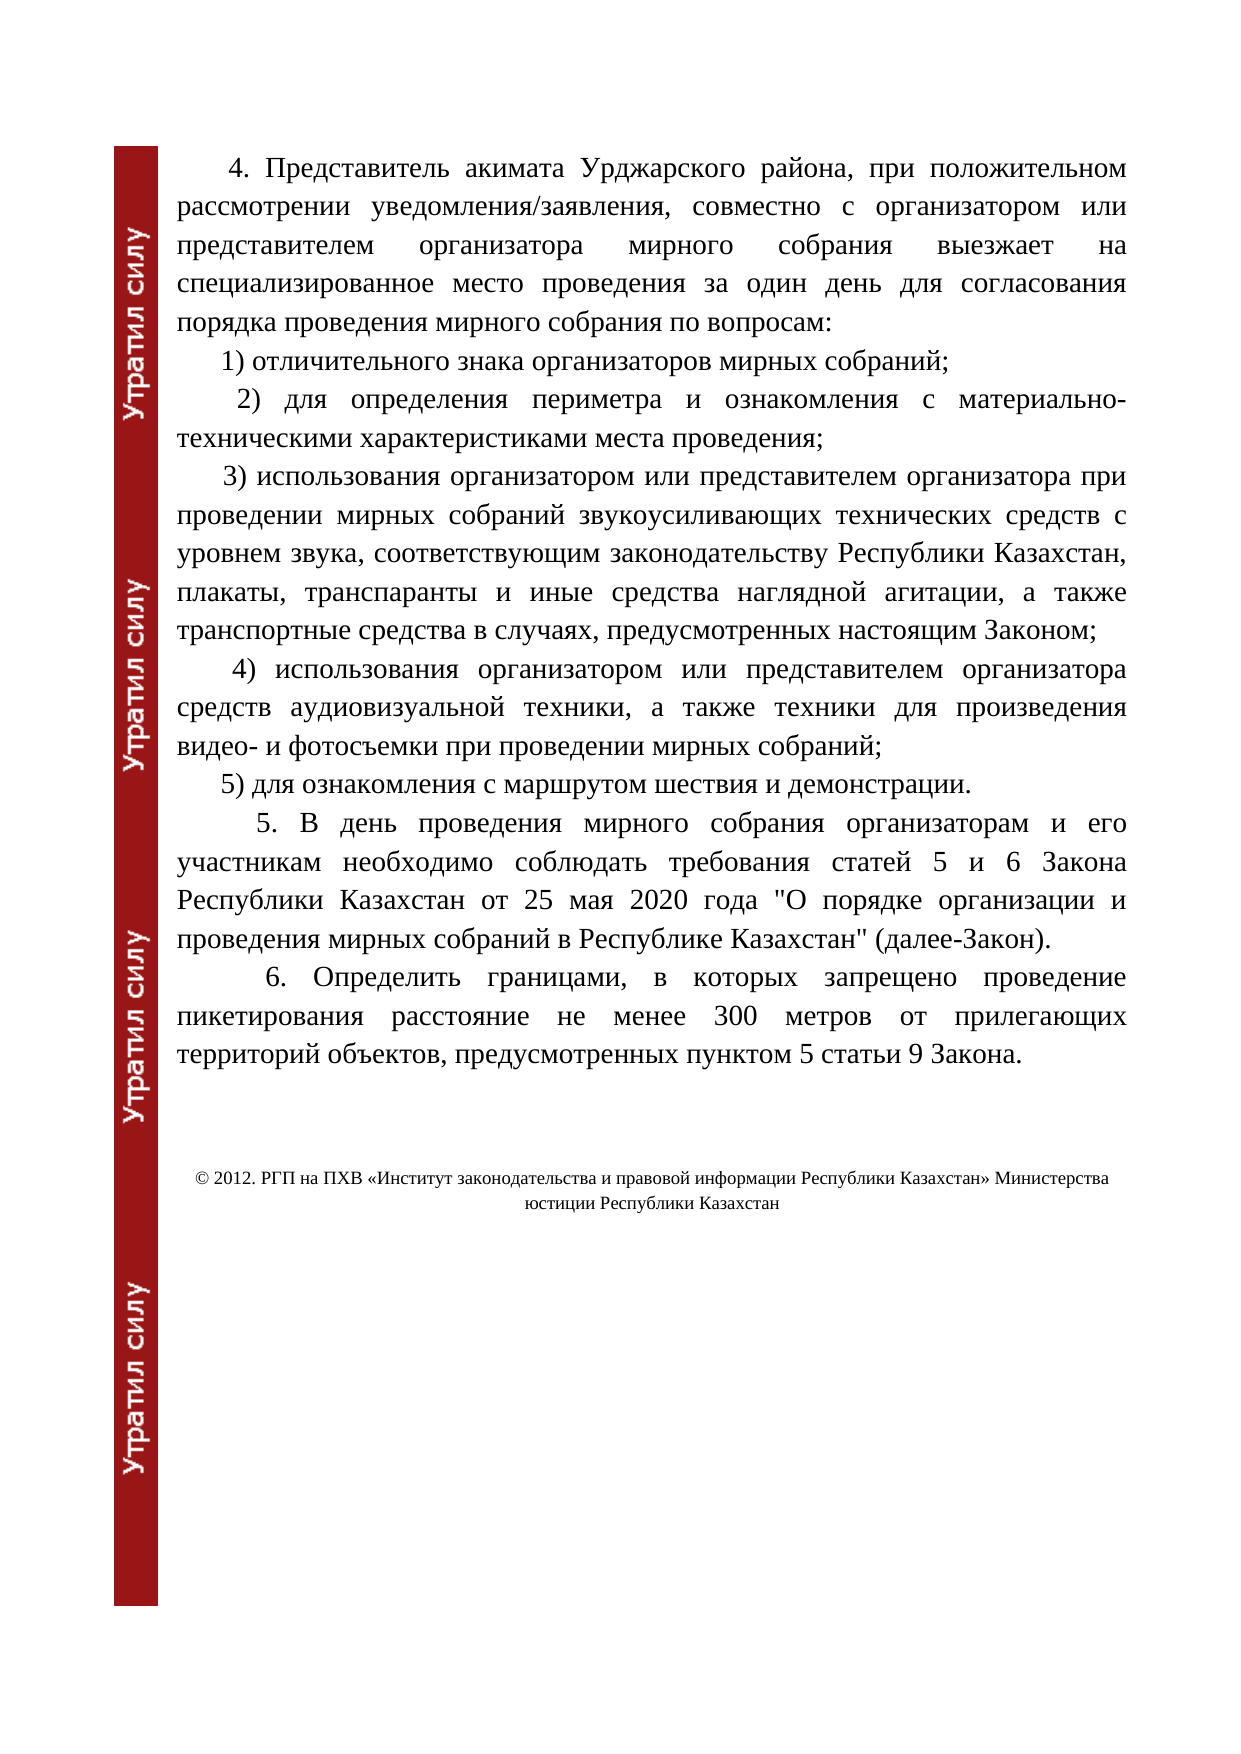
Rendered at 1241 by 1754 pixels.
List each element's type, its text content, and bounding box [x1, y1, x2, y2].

text 2) для определения периметра и ознакомления с материально-техническими характеристиками места проведения; [112, 381, 1128, 453]
text 6. Определить границами, в которых запрещено проведение пикетирования расстояние не менее 300 метров от прилегающих территорий объектов, предусмотренных пунктом 5 статьи 9 Закона. [112, 959, 1128, 1070]
picture [114, 376, 158, 381]
text 4. Представитель акимата Урджарского района, при положительном рассмотрении уведомления/заявления, совместно с организатором или представителем организатора мирного собрания выезжает на специализированное место проведения за один день для согласования порядка проведения мирного собрания по вопросам: [112, 150, 1128, 338]
text 3) использования организатором или представителем организатора при проведении мирных собраний звукоусиливающих технических средств с уровнем звука, соответствующим законодательству Республики Казахстан, плакаты, транспаранты и иные средства наглядной агитации, а также транспортные средства в случаях, предусмотренных настоящим Законом; [112, 458, 1128, 646]
picture [114, 762, 158, 767]
picture [114, 646, 158, 651]
picture [114, 954, 158, 959]
text 1) отличительного знака организаторов мирных собраний; [112, 343, 1128, 376]
text 5. В день проведения мирного собрания организаторам и его участникам необходимо соблюдать требования статей 5 и 6 Закона Республики Казахстан от 25 мая 2020 года "О порядке организации и проведения мирных собраний в Республике Казахстан" (далее-Закон). [112, 805, 1128, 954]
picture [114, 1070, 158, 1167]
picture [114, 453, 158, 458]
picture [114, 800, 158, 805]
text 5) для ознакомления с маршрутом шествия и демонстрации. [112, 767, 1128, 800]
picture [114, 1213, 158, 1606]
picture [114, 146, 158, 150]
picture [114, 338, 158, 343]
text © 2012. РГП на ПХВ «Институт законодательства и правовой информации Республики Казахстан» Министерства юстиции Республики Казахстан [112, 1167, 1128, 1213]
text 4) использования организатором или представителем организатора средств аудиовизуальной техники, а также техники для произведения видео- и фотосъемки при проведении мирных собраний; [112, 651, 1128, 762]
